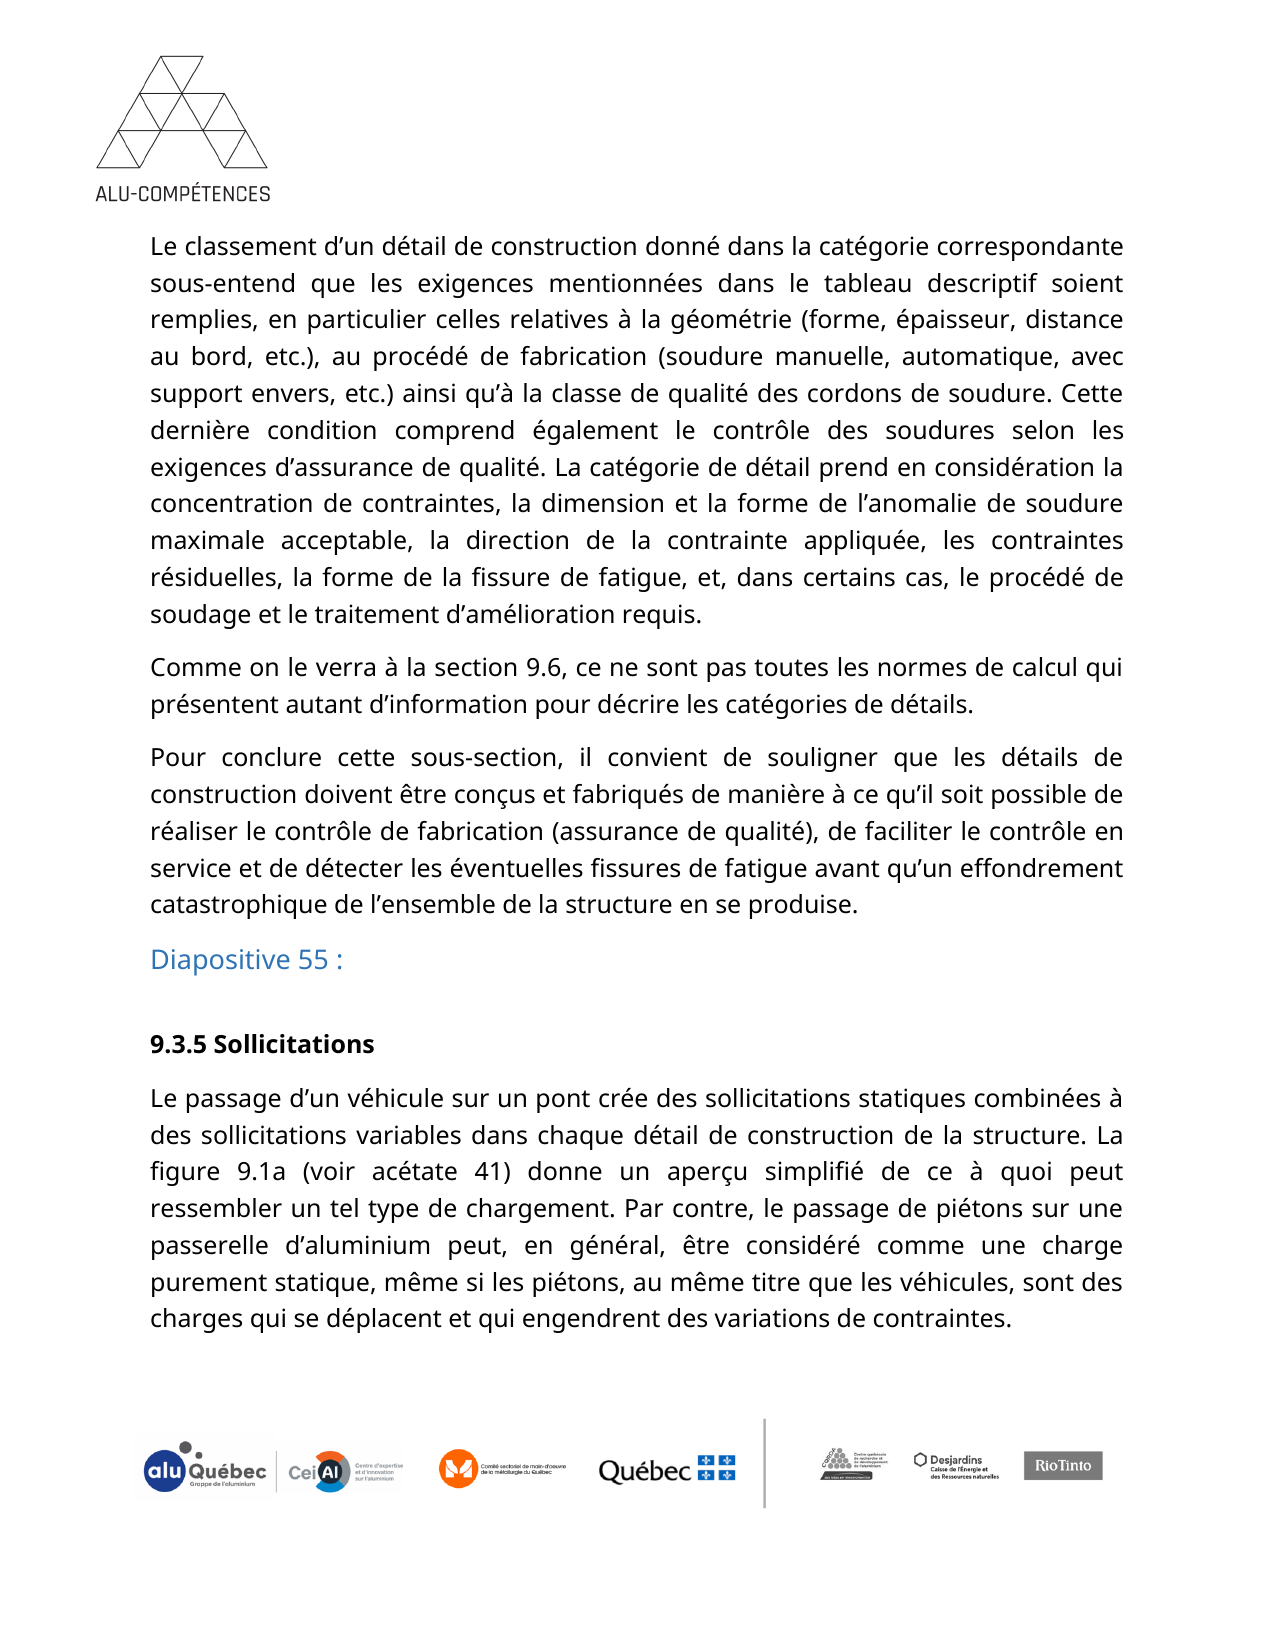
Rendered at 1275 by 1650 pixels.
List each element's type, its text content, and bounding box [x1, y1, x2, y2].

picture [105, 1382, 1152, 1542]
text 9.3.5 Sollicitations [150, 1027, 1125, 1061]
subtitle Diapositive 55 : [150, 940, 1125, 977]
text Pour conclure cette sous-section, il convient de souligner que les détails de construction doivent être conçus et fabriqués de manière à ce qu’il soit possible de réaliser le contrôle de fabrication (assurance de qualité), de faciliter le contrôle en service et de détecter les éventuelles fissures de fatigue avant qu’un effondrement catastrophique de l’ensemble de la structure en se produise. [150, 740, 1125, 921]
text Le classement d’un détail de construction donné dans la catégorie correspondante sous-entend que les exigences mentionnées dans le tableau descriptif soient remplies, en particulier celles relatives à la géométrie (forme, épaisseur, distance au bord, etc.), au procédé de fabrication (soudure manuelle, automatique, avec support envers, etc.) ainsi qu’à la classe de qualité des cordons de soudure. Cette dernière condition comprend également le contrôle des soudures selon les exigences d’assurance de qualité. La catégorie de détail prend en considération la concentration de contraintes, la dimension et la forme de l’anomalie de soudure maximale acceptable, la direction de la contrainte appliquée, les contraintes résiduelles, la forme de la fissure de fatigue, et, dans certains cas, le procédé de soudage et le traitement d’amélioration requis. [150, 228, 1125, 630]
text Le passage d’un véhicule sur un pont crée des sollicitations statiques combinées à des sollicitations variables dans chaque détail de construction de la structure. La figure 9.1a (voir acétate 41) donne un aperçu simplifié de ce à quoi peut ressembler un tel type de chargement. Par contre, le passage de piétons sur une passerelle d’aluminium peut, en général, être considéré comme une charge purement statique, même si les piétons, au même titre que les véhicules, sont des charges qui se déplacent et qui engendrent des variations de contraintes. [150, 1081, 1125, 1335]
text Comme on le verra à la section 9.6, ce ne sont pas toutes les normes de calcul qui présentent autant d’information pour décrire les catégories de détails. [150, 650, 1125, 721]
